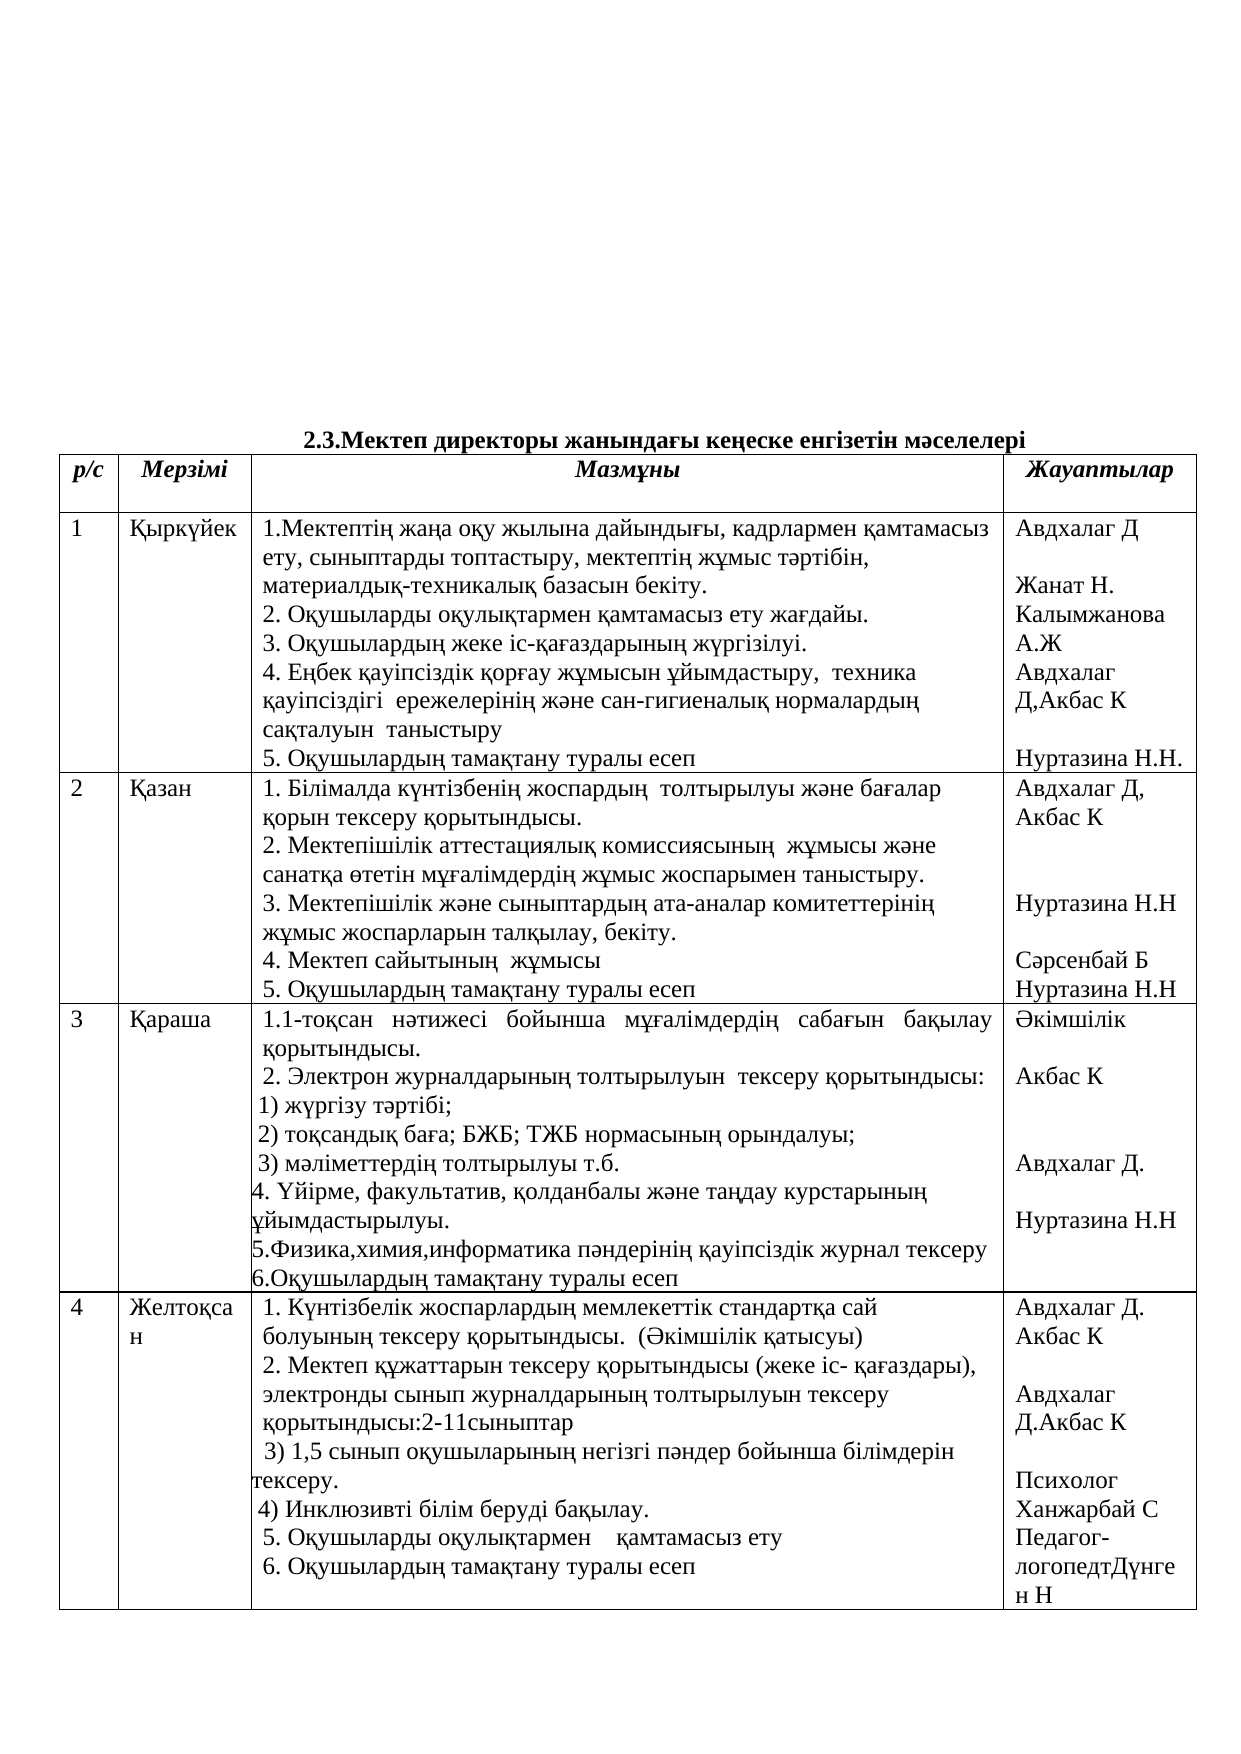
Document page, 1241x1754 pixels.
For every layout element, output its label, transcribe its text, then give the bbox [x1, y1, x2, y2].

table_cell Авдхалаг Д Жанат Н. Калымжанова А.Ж Авдхалаг Д,Акбас К Нуртазина Н.Н. [1004, 513, 1196, 772]
table_cell 1.Мектептің жаңа оқу жылына дайындығы, кадрлармен қамтамасыз ету, сыныптарды топтастыру, мектептің жұмыс тәртібін, материалдық-техникалық базасын бекіту. 2. Оқушыларды оқулықтармен қамтамасыз ету жағдайы. 3. Оқушылардың жеке іс-қағаздарының жүргізілуі. 4. Еңбек қауіпсіздік қорғау жұмысын ұйымдастыру, техника қауіпсіздігі ережелерінің және сан-гигиеналық нормалардың сақталуын таныстыру 5. Оқушылардың тамақтану туралы есеп [252, 513, 1003, 772]
table_cell 1.1-тоқсан нәтижесі бойынша мұғалімдердің сабағын бақылау қорытындысы. 2. Электрон журналдарының толтырылуын тексеру қорытындысы: 1) жүргізу тәртібі; 2) тоқсандық баға; БЖБ; ТЖБ нормасының орындалуы; 3) мәліметтердің толтырылуы т.б. 4. Үйірме, факультатив, қолданбалы және таңдау курстарының ұйымдастырылуы. 5.Физика,химия,информатика пәндерінің қауіпсіздік журнал тексеру 6.Оқушылардың тамақтану туралы есеп [252, 1004, 1003, 1291]
table_cell 1. Білімалда күнтізбенің жоспардың толтырылуы және бағалар қорын тексеру қорытындысы. 2. Мектепішілік аттестациялық комиссиясының жұмысы және санатқа өтетін мұғалімдердің жұмыс жоспарымен таныстыру. 3. Мектепішілік және сыныптардың ата-аналар комитеттерінің жұмыс жоспарларын талқылау, бекіту. 4. Мектеп сайытының жұмысы 5. Оқушылардың тамақтану туралы есеп [252, 773, 1003, 1003]
table_cell Қараша [119, 1004, 251, 1291]
text 2.3.Мектеп директоры жанындағы кеңеске енгізетін мәселелері [177, 425, 1152, 453]
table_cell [1004, 1293, 1196, 1609]
table_header р/с [60, 455, 118, 512]
table_header Мерзімі [119, 455, 251, 512]
table_cell 3 [60, 1004, 118, 1291]
table_cell Қыркүйек [119, 513, 251, 772]
table_header Жауаптылар [1004, 455, 1196, 512]
table_cell Әкімшілік Акбас К Авдхалаг Д. Нуртазина Н.Н [1004, 1004, 1196, 1291]
table_header Мазмұны [252, 455, 1003, 512]
table_cell Қазан [119, 773, 251, 1003]
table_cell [252, 1293, 1003, 1609]
table_cell 4 [60, 1293, 118, 1609]
table_cell Желтоқсан [119, 1293, 251, 1609]
table_cell Авдхалаг Д, Акбас К Нуртазина Н.Н Сәрсенбай Б Нуртазина Н.Н [1004, 773, 1196, 1003]
table_cell 2 [60, 773, 118, 1003]
table_cell 1 [60, 513, 118, 772]
